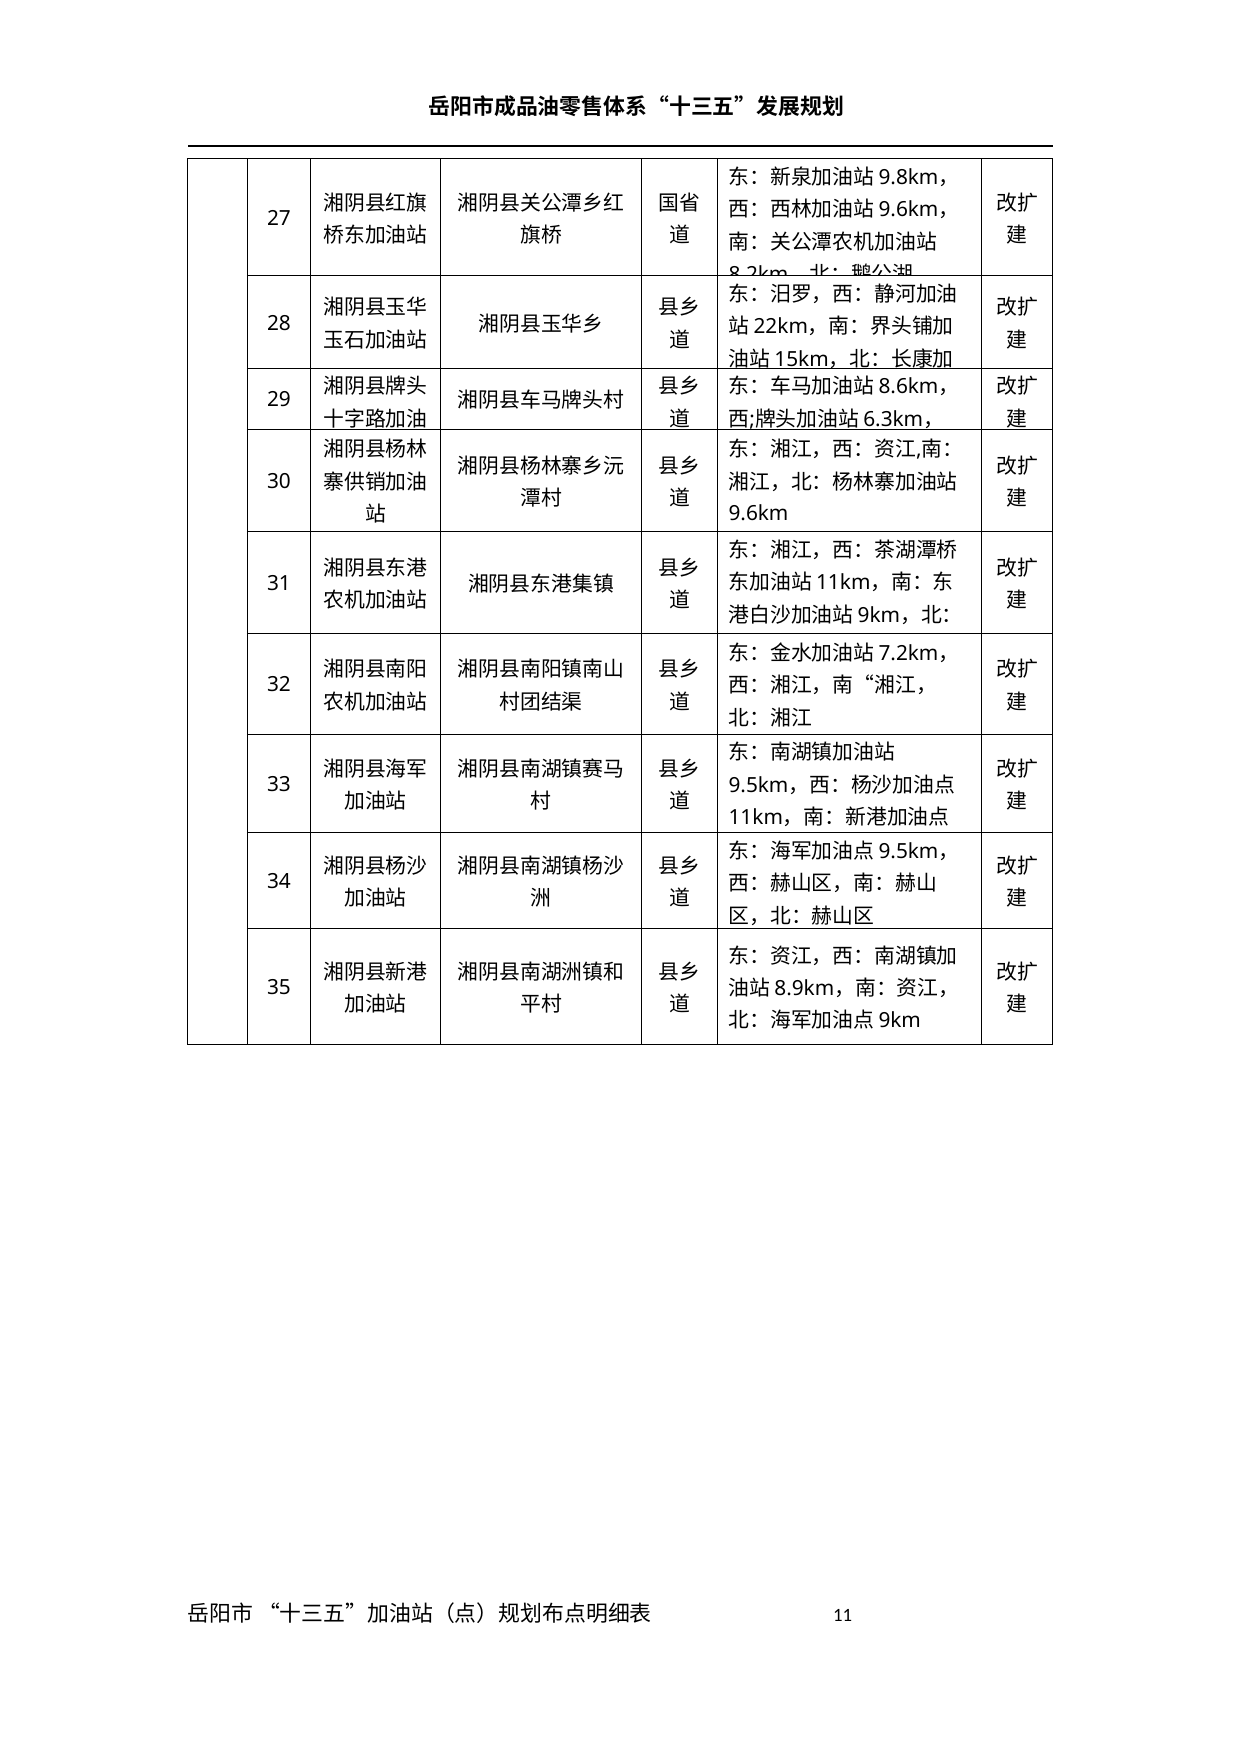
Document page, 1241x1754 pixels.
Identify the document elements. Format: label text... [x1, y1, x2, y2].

table_cell 32 [248, 634, 310, 733]
table_cell 东：汨罗，西：静河加油站22km，南：界头铺加油站15km，北：长康加油站21km [718, 276, 981, 368]
table_cell 东：湘江，西：资江,南：湘江，北：杨林寨加油站9.6km [718, 430, 981, 531]
table_cell 改扩建 [982, 929, 1052, 1044]
table_cell 县乡道 [642, 276, 717, 368]
table_cell 31 [248, 532, 310, 633]
table_cell 湘阴县东港集镇 [441, 532, 641, 633]
table_cell 33 [248, 735, 310, 832]
table_cell 东：南湖镇加油站9.5km，西：杨沙加油点11km，南：新港加油点9km，北：赛头加油站9.6km [718, 735, 981, 832]
table_cell 县乡道 [642, 929, 717, 1044]
table_cell 湘阴县南湖镇赛马村 [441, 735, 641, 832]
table_cell 湘阴县东港农机加油站 [311, 532, 440, 633]
table_cell 县乡道 [642, 369, 717, 428]
table_cell 湘阴县南湖镇杨沙洲 [441, 833, 641, 928]
table_cell 湘阴县关公潭乡红旗桥 [441, 159, 641, 275]
table_cell 改扩建 [982, 430, 1052, 531]
table_cell 改扩建 [982, 833, 1052, 928]
table_cell 34 [248, 833, 310, 928]
table_cell 东：湘江，西：茶湖潭桥东加油站11km，南：东港白沙加油站9km，北：湘江 [718, 532, 981, 633]
table_cell 国省道 [642, 159, 717, 275]
table_cell 29 [248, 369, 310, 428]
table_cell 改扩建 [982, 735, 1052, 832]
table_cell 湘阴县牌头十字路加油站 [311, 369, 440, 428]
table_cell 县乡道 [642, 532, 717, 633]
table_cell 湘阴县南阳农机加油站 [311, 634, 440, 733]
table_cell 28 [248, 276, 310, 368]
table_cell 湘阴县玉华玉石加油站 [311, 276, 440, 368]
table_cell 湘阴县杨沙加油站 [311, 833, 440, 928]
table_cell 改扩建 [982, 276, 1052, 368]
table_cell 湘阴县海军加油站 [311, 735, 440, 832]
table_cell 东：车马加油站8.6km，西;牌头加油站6.3km，南：烂泥湖，北：西林加油站13km [718, 369, 981, 428]
table_cell 湘阴县新港加油站 [311, 929, 440, 1044]
table_cell 县乡道 [642, 833, 717, 928]
table_cell 改扩建 [982, 634, 1052, 733]
table_cell 改扩建 [982, 159, 1052, 275]
table_cell 湘阴县南湖洲镇和平村 [441, 929, 641, 1044]
table_cell 县乡道 [642, 634, 717, 733]
table_cell 30 [248, 430, 310, 531]
table_cell 湘阴县红旗桥东加油站 [311, 159, 440, 275]
table_cell 东：金水加油站7.2km，西：湘江，南“湘江，北：湘江 [718, 634, 981, 733]
table_cell 改扩建 [982, 532, 1052, 633]
table_cell 东：海军加油点9.5km，西：赫山区，南：赫山区，北：赫山区 [718, 833, 981, 928]
table_cell 湘阴县南阳镇南山村团结渠 [441, 634, 641, 733]
table_cell 湘阴县车马牌头村 [441, 369, 641, 428]
table_cell 东：资江，西：南湖镇加油站8.9km，南：资江，北：海军加油点9km [718, 929, 981, 1044]
table_cell 县乡道 [642, 430, 717, 531]
table_cell 27 [248, 159, 310, 275]
table_cell 湘阴县玉华乡 [441, 276, 641, 368]
table_cell 改扩建 [982, 369, 1052, 428]
table_cell 湘阴县杨林寨乡沅潭村 [441, 430, 641, 531]
table_cell 35 [248, 929, 310, 1044]
table_cell 湘阴县杨林寨供销加油站 [311, 430, 440, 531]
table_cell 东：新泉加油站9.8km，西：西林加油站9.6km，南：关公潭农机加油站8.2km，北：鹅公湖 [718, 159, 981, 275]
table_cell 县乡道 [642, 735, 717, 832]
